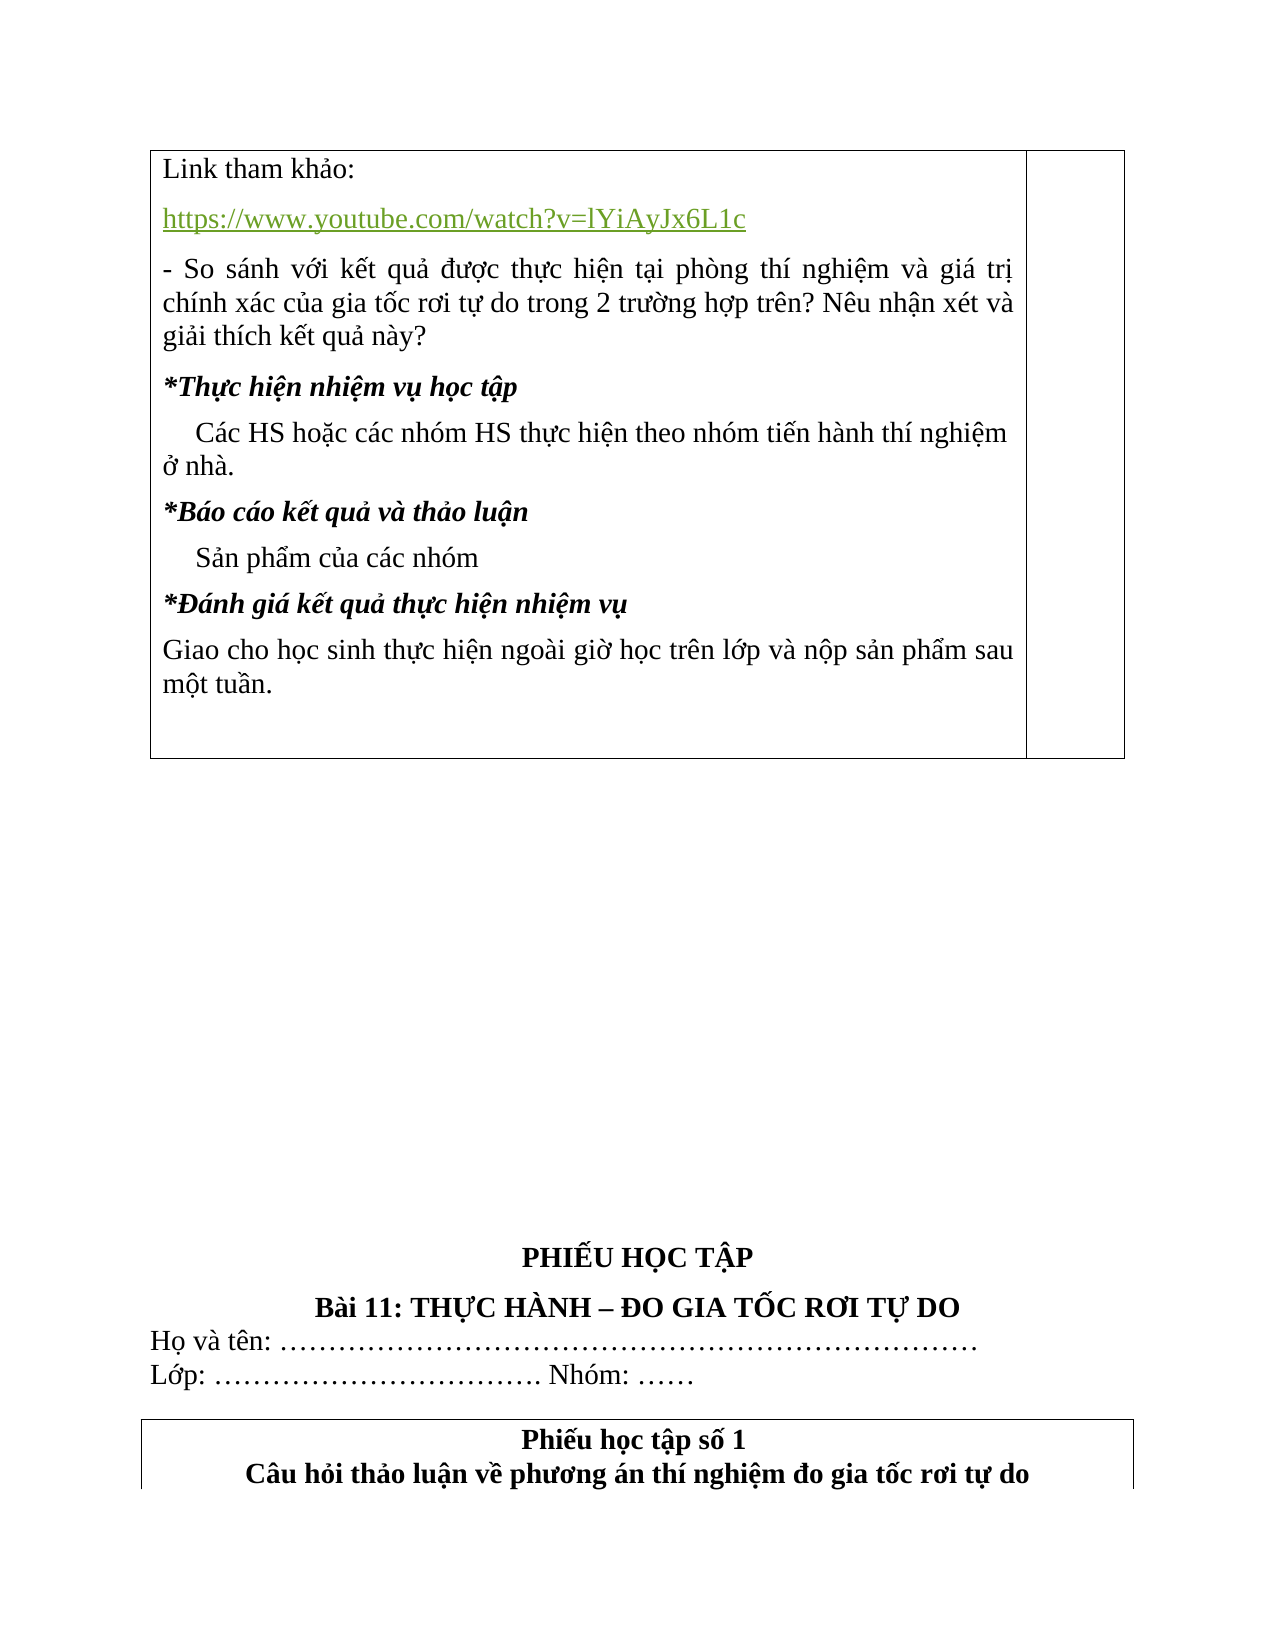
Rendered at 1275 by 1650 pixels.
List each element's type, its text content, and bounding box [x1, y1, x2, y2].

text PHIẾU HỌC TẬP [150, 1240, 1125, 1273]
text Họ và tên: ……………………………………………………………… [150, 1323, 1125, 1357]
table_cell [1027, 151, 1124, 758]
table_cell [151, 151, 1026, 758]
text Lớp: ……………………………. Nhóm: …… [150, 1357, 1125, 1391]
text Câu hỏi thảo luận về phương án thí nghiệm đo gia tốc rơi tự do [150, 1456, 1125, 1489]
text Bài 11: THỰC HÀNH – ĐO GIA TỐC RƠI TỰ DO [150, 1290, 1125, 1323]
text Phiếu học tập số 1 [142, 1420, 1133, 1456]
